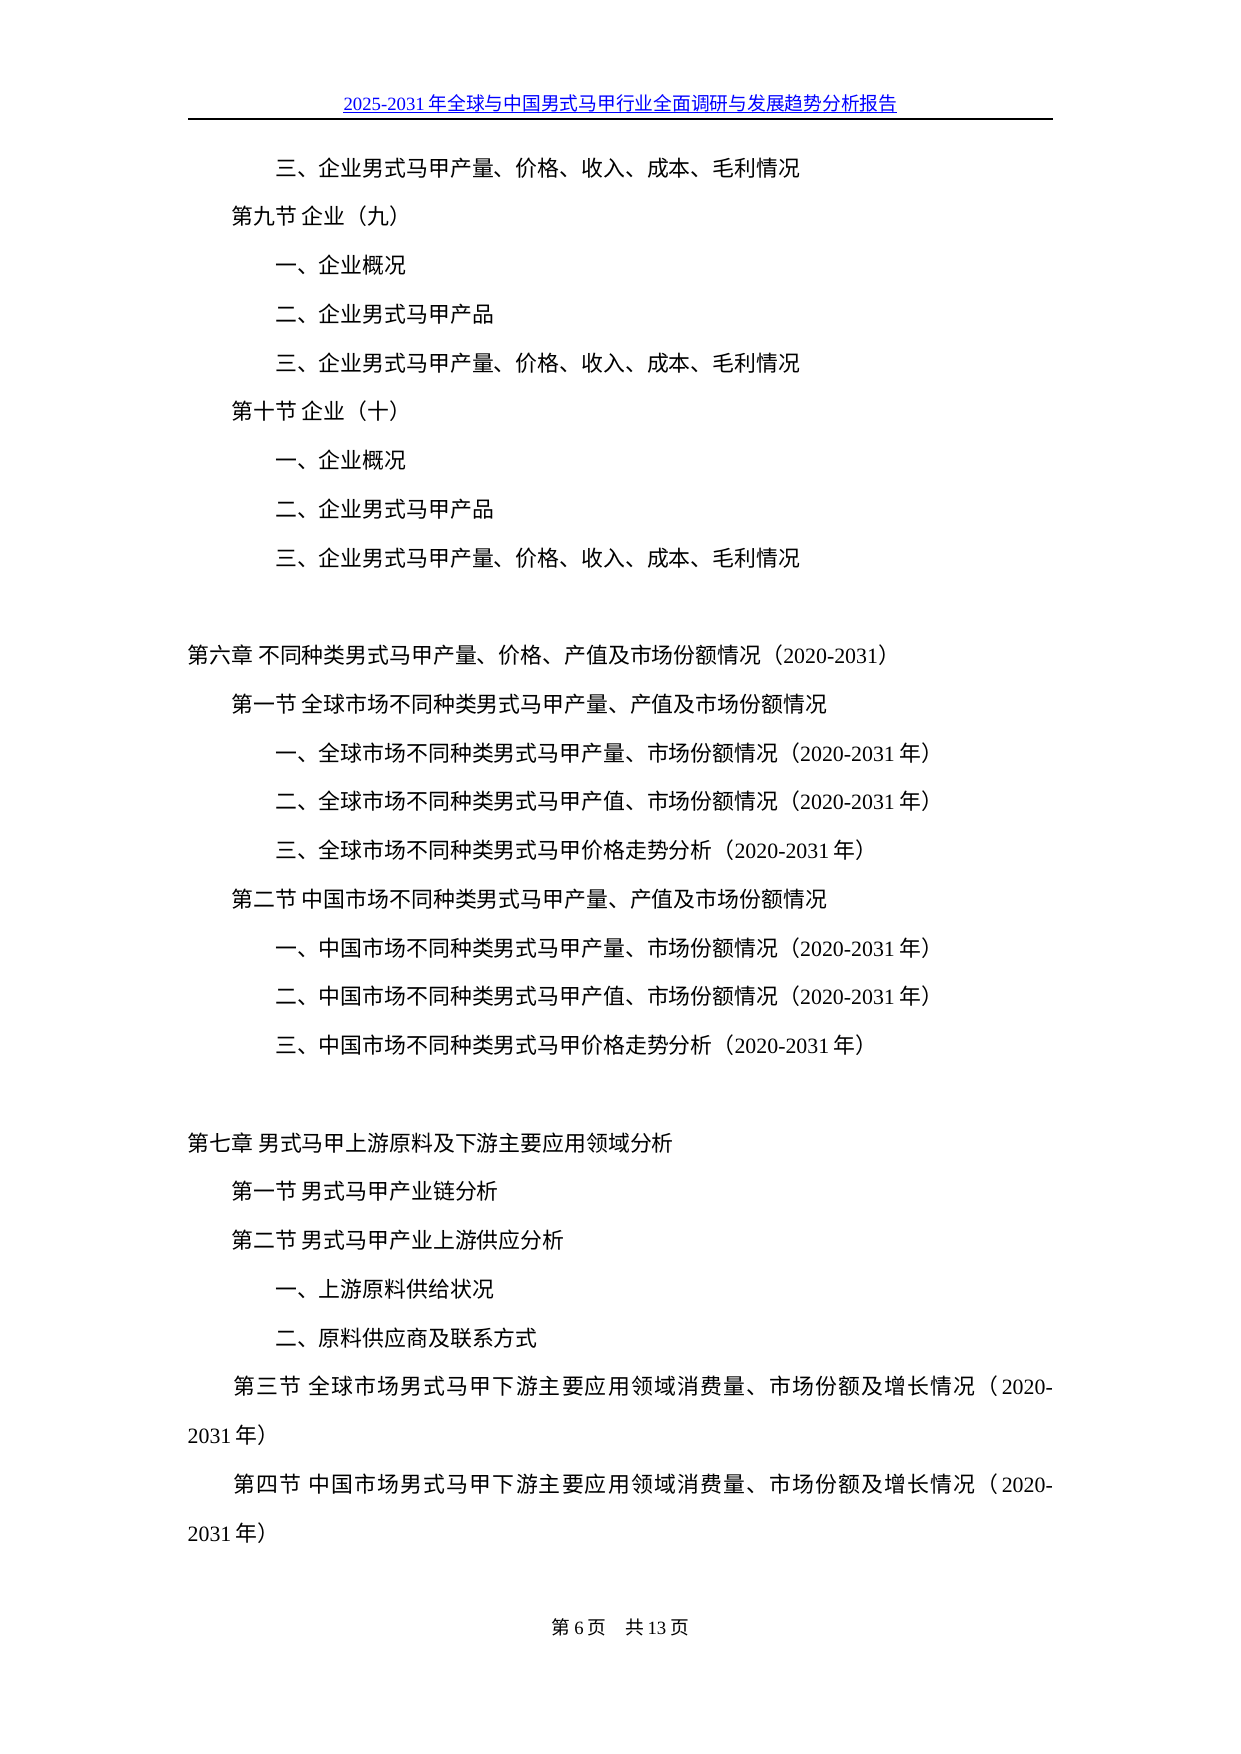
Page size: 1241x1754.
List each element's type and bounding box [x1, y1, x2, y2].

text [187, 150, 1053, 1548]
